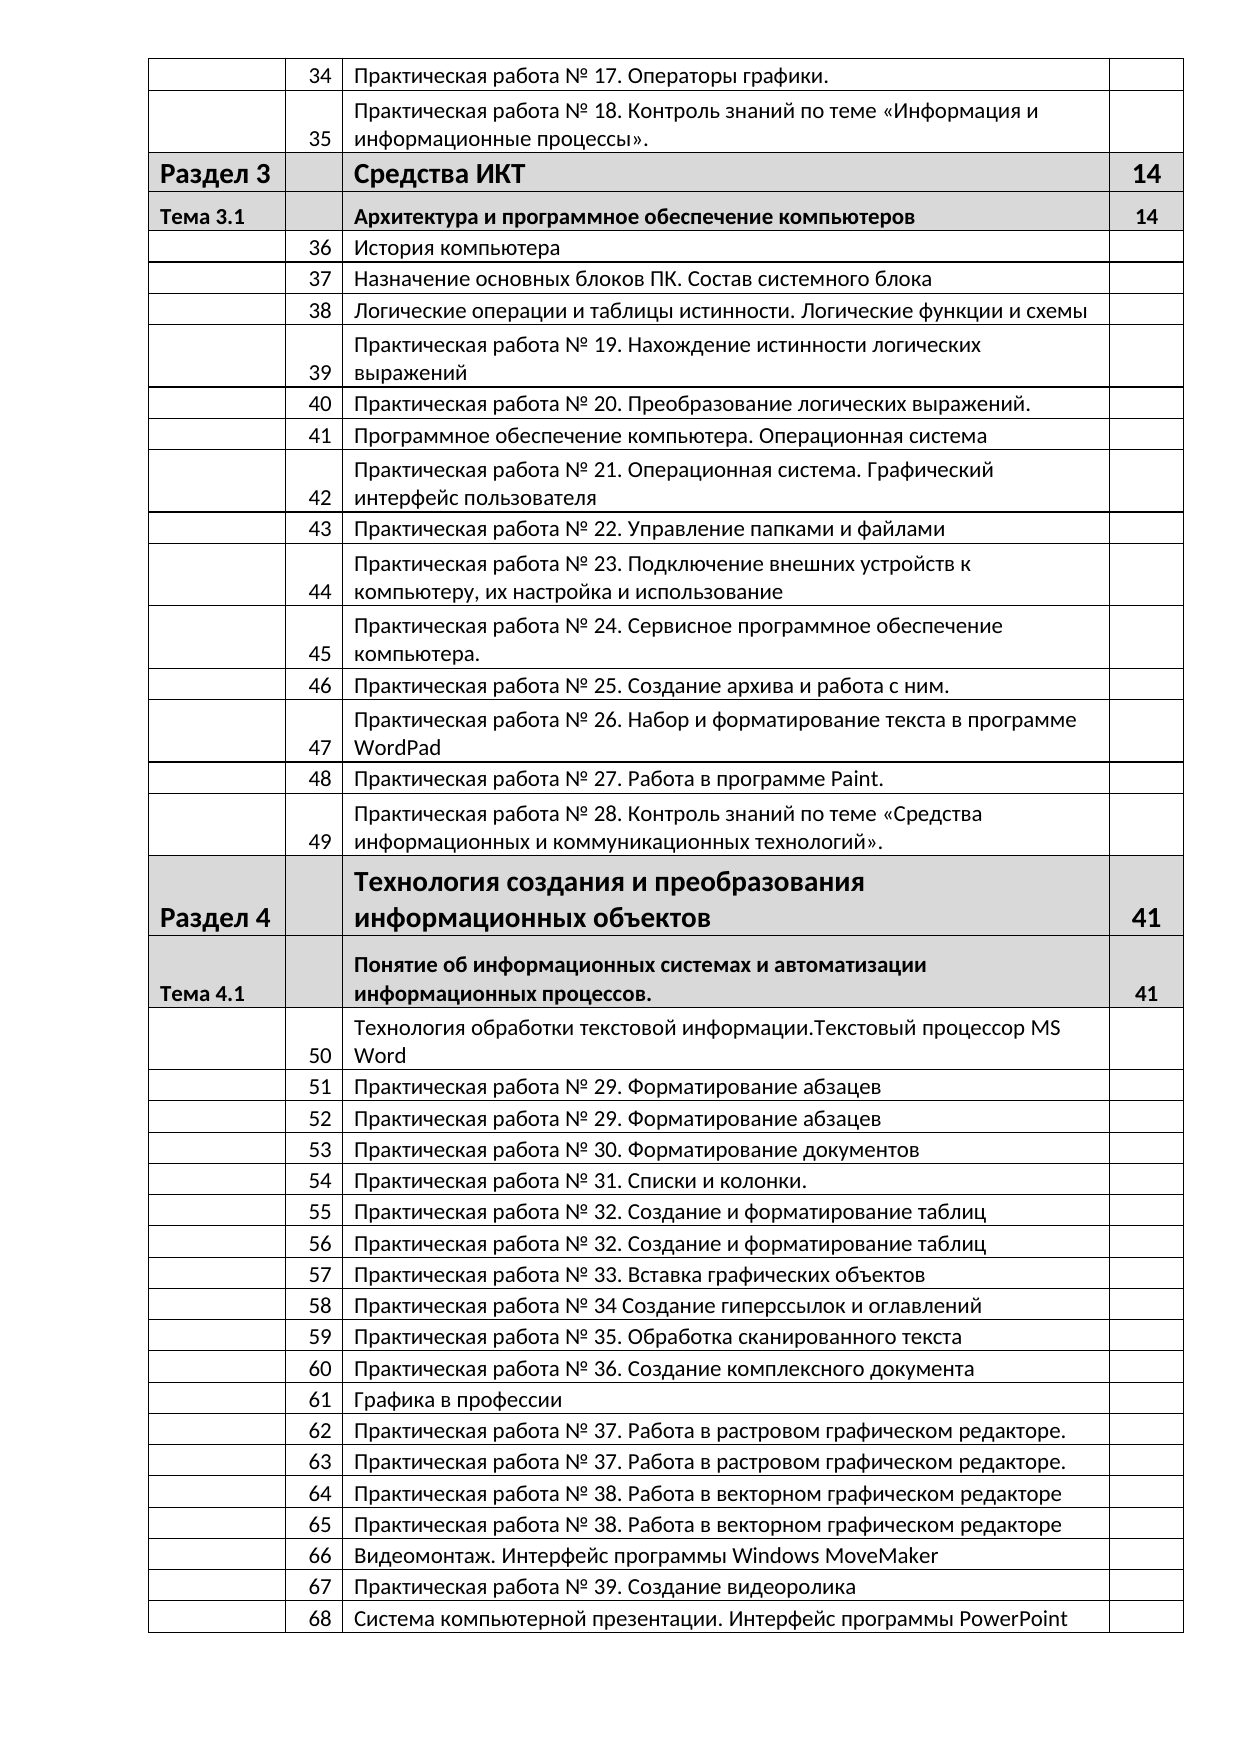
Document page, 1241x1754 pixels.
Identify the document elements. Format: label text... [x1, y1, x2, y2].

table_cell 42 [286, 450, 342, 511]
table_cell [1110, 263, 1183, 293]
table_cell [149, 1133, 285, 1163]
table_cell [1110, 1508, 1183, 1538]
table_cell [1110, 606, 1183, 668]
table_cell [149, 763, 285, 793]
table_cell 46 [286, 669, 342, 699]
table_cell [1110, 1133, 1183, 1163]
table_cell [149, 1226, 285, 1257]
table_cell Практическая работа № 37. Работа в растровом графическом редакторе. [343, 1445, 1109, 1475]
table_cell 37 [286, 263, 342, 293]
table_cell Практическая работа № 31. Списки и колонки. [343, 1164, 1109, 1194]
table_cell 61 [286, 1383, 342, 1413]
table_cell Практическая работа № 38. Работа в векторном графическом редакторе [343, 1508, 1109, 1538]
table_cell [1110, 1383, 1183, 1413]
table_cell Практическая работа № 33. Вставка графических объектов [343, 1258, 1109, 1288]
table_cell Практическая работа № 29. Форматирование абзацев [343, 1070, 1109, 1100]
table_cell Практическая работа № 28. Контроль знаний по теме «Средства информационных и коммуникационных технологий». [343, 794, 1109, 855]
table_cell [149, 606, 285, 668]
table_cell [149, 263, 285, 293]
table_cell [1110, 1351, 1183, 1382]
table_cell Тема 3.1 [149, 192, 285, 230]
table_cell 36 [286, 231, 342, 261]
table_cell [149, 1570, 285, 1600]
table_cell 62 [286, 1414, 342, 1444]
table_cell [1110, 1289, 1183, 1319]
table_cell Практическая работа № 38. Работа в векторном графическом редакторе [343, 1476, 1109, 1507]
table_cell 55 [286, 1195, 342, 1225]
table_cell [149, 1601, 285, 1632]
table_cell Практическая работа № 23. Подключение внешних устройств к компьютеру, их настройка и использование [343, 544, 1109, 605]
table_cell Практическая работа № 25. Создание архива и работа с ним. [343, 669, 1109, 699]
table_cell 67 [286, 1570, 342, 1600]
table_cell 65 [286, 1508, 342, 1538]
table_cell 52 [286, 1101, 342, 1132]
table_cell [1110, 1101, 1183, 1132]
table_cell [149, 419, 285, 449]
table_cell 49 [286, 794, 342, 855]
table_cell Система компьютерной презентации. Интерфейс программы PowerPoint [343, 1601, 1109, 1632]
table_cell [149, 1351, 285, 1382]
table_cell История компьютера [343, 231, 1109, 261]
table_cell Практическая работа № 26. Набор и форматирование текста в программе WordPad [343, 700, 1109, 761]
table_cell Практическая работа № 35. Обработка сканированного текста [343, 1320, 1109, 1350]
table_cell [149, 1383, 285, 1413]
table_cell Архитектура и программное обеспечение компьютеров [343, 192, 1109, 230]
table_cell 51 [286, 1070, 342, 1100]
table_cell [1110, 388, 1183, 418]
table_cell Видеомонтаж. Интерфейс программы Windows MoveMaker [343, 1539, 1109, 1569]
table_cell [149, 513, 285, 543]
table_cell Раздел 3 [149, 153, 285, 191]
table_cell [149, 669, 285, 699]
table_cell 14 [1110, 192, 1183, 230]
table_cell [149, 794, 285, 855]
table_cell [1110, 1320, 1183, 1350]
table_cell 56 [286, 1226, 342, 1257]
table_cell [149, 1476, 285, 1507]
table_cell [1110, 544, 1183, 605]
table_cell [149, 544, 285, 605]
table_cell [149, 325, 285, 386]
table_cell Тема 4.1 [149, 936, 285, 1007]
table_cell Практическая работа № 20. Преобразование логических выражений. [343, 388, 1109, 418]
table_cell [1110, 1195, 1183, 1225]
table_cell [286, 153, 342, 191]
table_cell [286, 856, 342, 935]
table_cell [149, 1508, 285, 1538]
table_cell [149, 1289, 285, 1319]
table_cell [149, 1164, 285, 1194]
table_cell 57 [286, 1258, 342, 1288]
table_cell 60 [286, 1351, 342, 1382]
table_cell [1110, 419, 1183, 449]
table_cell 35 [286, 91, 342, 152]
table_cell 14 [1110, 153, 1183, 191]
table_cell Логические операции и таблицы истинности. Логические функции и схемы [343, 294, 1109, 324]
table_cell 38 [286, 294, 342, 324]
table_cell Практическая работа № 32. Создание и форматирование таблиц [343, 1226, 1109, 1257]
table_cell Практическая работа № 30. Форматирование документов [343, 1133, 1109, 1163]
table_cell [1110, 1476, 1183, 1507]
table_cell [149, 700, 285, 761]
table_cell [149, 1258, 285, 1288]
table_cell [1110, 450, 1183, 511]
table_cell Практическая работа № 22. Управление папками и файлами [343, 513, 1109, 543]
table_cell Графика в профессии [343, 1383, 1109, 1413]
table_cell Практическая работа № 32. Создание и форматирование таблиц [343, 1195, 1109, 1225]
table_cell Практическая работа № 19. Нахождение истинности логических выражений [343, 325, 1109, 386]
table_cell Практическая работа № 39. Создание видеоролика [343, 1570, 1109, 1600]
table_cell Средства ИКТ [343, 153, 1109, 191]
table_cell [1110, 1226, 1183, 1257]
table_cell 39 [286, 325, 342, 386]
table_cell [149, 1008, 285, 1069]
table_cell [286, 192, 342, 230]
table_cell 66 [286, 1539, 342, 1569]
table_cell [1110, 1601, 1183, 1632]
table_cell [149, 1195, 285, 1225]
table_cell [149, 1101, 285, 1132]
table_cell [1110, 1008, 1183, 1069]
table_cell 45 [286, 606, 342, 668]
table_cell [149, 1414, 285, 1444]
table_cell [149, 59, 285, 89]
table_cell 68 [286, 1601, 342, 1632]
table_cell Практическая работа № 24. Сервисное программное обеспечение компьютера. [343, 606, 1109, 668]
table_cell Практическая работа № 36. Создание комплексного документа [343, 1351, 1109, 1382]
table_cell [149, 388, 285, 418]
table_cell 34 [286, 59, 342, 89]
table_cell Практическая работа № 27. Работа в программе Paint. [343, 763, 1109, 793]
table_cell Технология обработки текстовой информации.Текстовый процессор MS Word [343, 1008, 1109, 1069]
table_cell 59 [286, 1320, 342, 1350]
table_cell [1110, 513, 1183, 543]
table_cell [1110, 763, 1183, 793]
table_cell [1110, 1570, 1183, 1600]
table_cell 47 [286, 700, 342, 761]
table_cell 58 [286, 1289, 342, 1319]
table_cell Практическая работа № 18. Контроль знаний по теме «Информация и информационные процессы». [343, 91, 1109, 152]
table_cell 63 [286, 1445, 342, 1475]
table_cell [1110, 1414, 1183, 1444]
table_cell Понятие об информационных системах и автоматизации информационных процессов. [343, 936, 1109, 1007]
table_cell 54 [286, 1164, 342, 1194]
table_cell [149, 91, 285, 152]
table_cell 53 [286, 1133, 342, 1163]
table_cell [1110, 1070, 1183, 1100]
table_cell [1110, 1445, 1183, 1475]
table_cell Практическая работа № 37. Работа в растровом графическом редакторе. [343, 1414, 1109, 1444]
table_cell Назначение основных блоков ПК. Состав системного блока [343, 263, 1109, 293]
table_cell 40 [286, 388, 342, 418]
table_cell Практическая работа № 29. Форматирование абзацев [343, 1101, 1109, 1132]
table_cell [149, 450, 285, 511]
table_cell [1110, 1258, 1183, 1288]
table_cell 41 [286, 419, 342, 449]
table_cell [149, 1070, 285, 1100]
table_cell Практическая работа № 34 Создание гиперссылок и оглавлений [343, 1289, 1109, 1319]
table_cell [1110, 669, 1183, 699]
table_cell [149, 294, 285, 324]
table_cell [1110, 91, 1183, 152]
table_cell [1110, 231, 1183, 261]
table_cell Практическая работа № 17. Операторы графики. [343, 59, 1109, 89]
table_cell [1110, 294, 1183, 324]
table_cell [149, 231, 285, 261]
table_cell [149, 1445, 285, 1475]
table_cell Программное обеспечение компьютера. Операционная система [343, 419, 1109, 449]
table_cell [149, 1320, 285, 1350]
table_cell 41 [1110, 936, 1183, 1007]
table_cell [1110, 59, 1183, 89]
table_cell [1110, 325, 1183, 386]
table_cell [1110, 794, 1183, 855]
table_cell [1110, 700, 1183, 761]
table_cell 64 [286, 1476, 342, 1507]
table_cell Раздел 4 [149, 856, 285, 935]
table_cell Практическая работа № 21. Операционная система. Графический интерфейс пользователя [343, 450, 1109, 511]
table_cell [286, 936, 342, 1007]
table_cell [149, 1539, 285, 1569]
table_cell Технология создания и преобразования информационных объектов [343, 856, 1109, 935]
table_cell [1110, 1164, 1183, 1194]
table_cell 41 [1110, 856, 1183, 935]
table_cell 44 [286, 544, 342, 605]
table_cell [1110, 1539, 1183, 1569]
table_cell 50 [286, 1008, 342, 1069]
table_cell 43 [286, 513, 342, 543]
table_cell 48 [286, 763, 342, 793]
